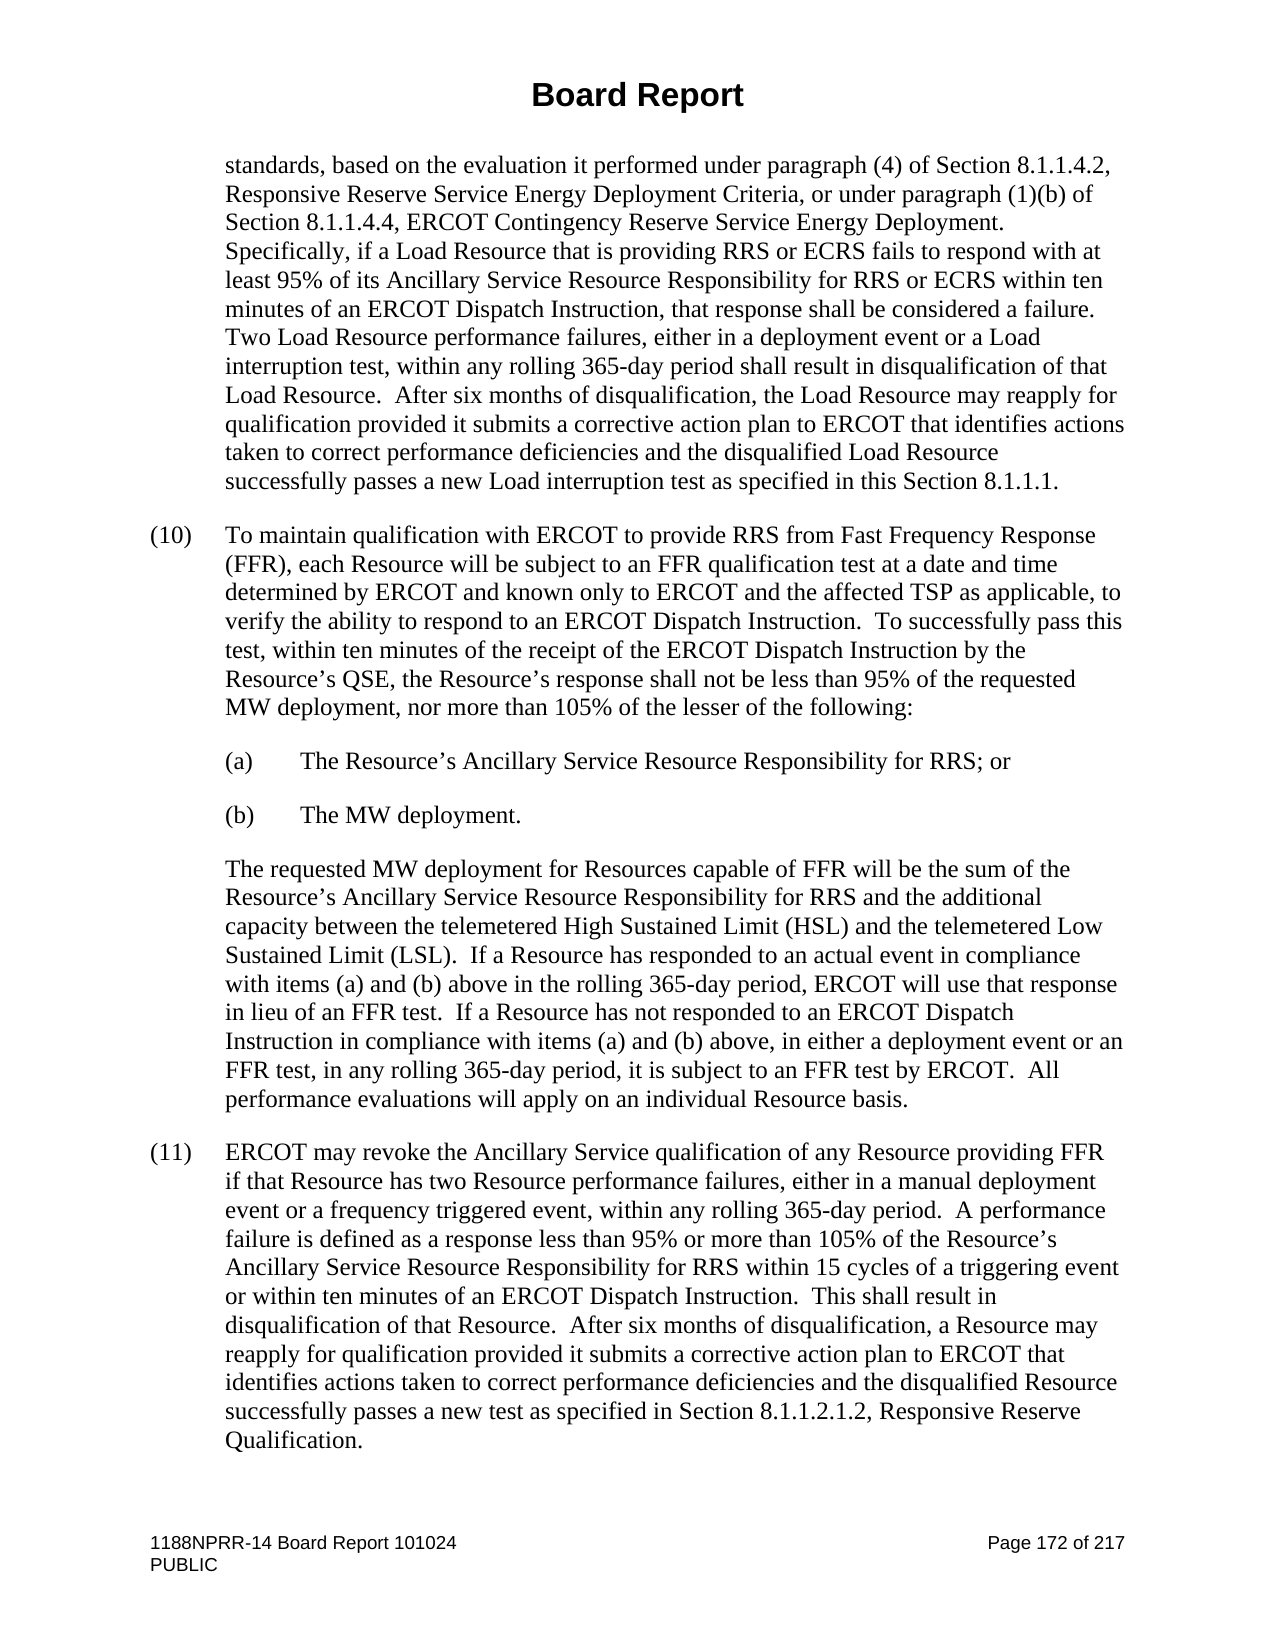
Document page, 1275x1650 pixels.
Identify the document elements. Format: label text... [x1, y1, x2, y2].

text The requested MW deployment for Resources capable of FFR will be the sum of the Resource’s Ancillary Service Resource Responsibility for RRS and the additional capacity between the telemetered High Sustained Limit (HSL) and the telemetered Low Sustained Limit (LSL). If a Resource has responded to an actual event in compliance with items (a) and (b) above in the rolling 365-day period, ERCOT will use that response in lieu of an FFR test. If a Resource has not responded to an ERCOT Dispatch Instruction in compliance with items (a) and (b) above, in either a deployment event or an FFR test, in any rolling 365-day period, it is subject to an FFR test by ERCOT. All performance evaluations will apply on an individual Resource basis. [225, 854, 1125, 1112]
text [150, 150, 1125, 495]
text (11) ERCOT may revoke the Ancillary Service qualification of any Resource providing FFR if that Resource has two Resource performance failures, either in a manual deployment event or a frequency triggered event, within any rolling 365-day period. A performance failure is defined as a response less than 95% or more than 105% of the Resource’s Ancillary Service Resource Responsibility for RRS within 15 cycles of a triggering event or within ten minutes of an ERCOT Dispatch Instruction. This shall result in disqualification of that Resource. After six months of disqualification, a Resource may reapply for qualification provided it submits a corrective action plan to ERCOT that identifies actions taken to correct performance deficiencies and the disqualified Resource successfully passes a new test as specified in Section 8.1.1.2.1.2, Responsive Reserve Qualification. [150, 1137, 1125, 1454]
text (b) The MW deployment. [225, 800, 1125, 829]
text (10) To maintain qualification with ERCOT to provide RRS from Fast Frequency Response (FFR), each Resource will be subject to an FFR qualification test at a date and time determined by ERCOT and known only to ERCOT and the affected TSP as applicable, to verify the ability to respond to an ERCOT Dispatch Instruction. To successfully pass this test, within ten minutes of the receipt of the ERCOT Dispatch Instruction by the Resource’s QSE, the Resource’s response shall not be less than 95% of the requested MW deployment, nor more than 105% of the lesser of the following: [150, 520, 1125, 721]
text (a) The Resource’s Ancillary Service Resource Responsibility for RRS; or [225, 746, 1125, 775]
